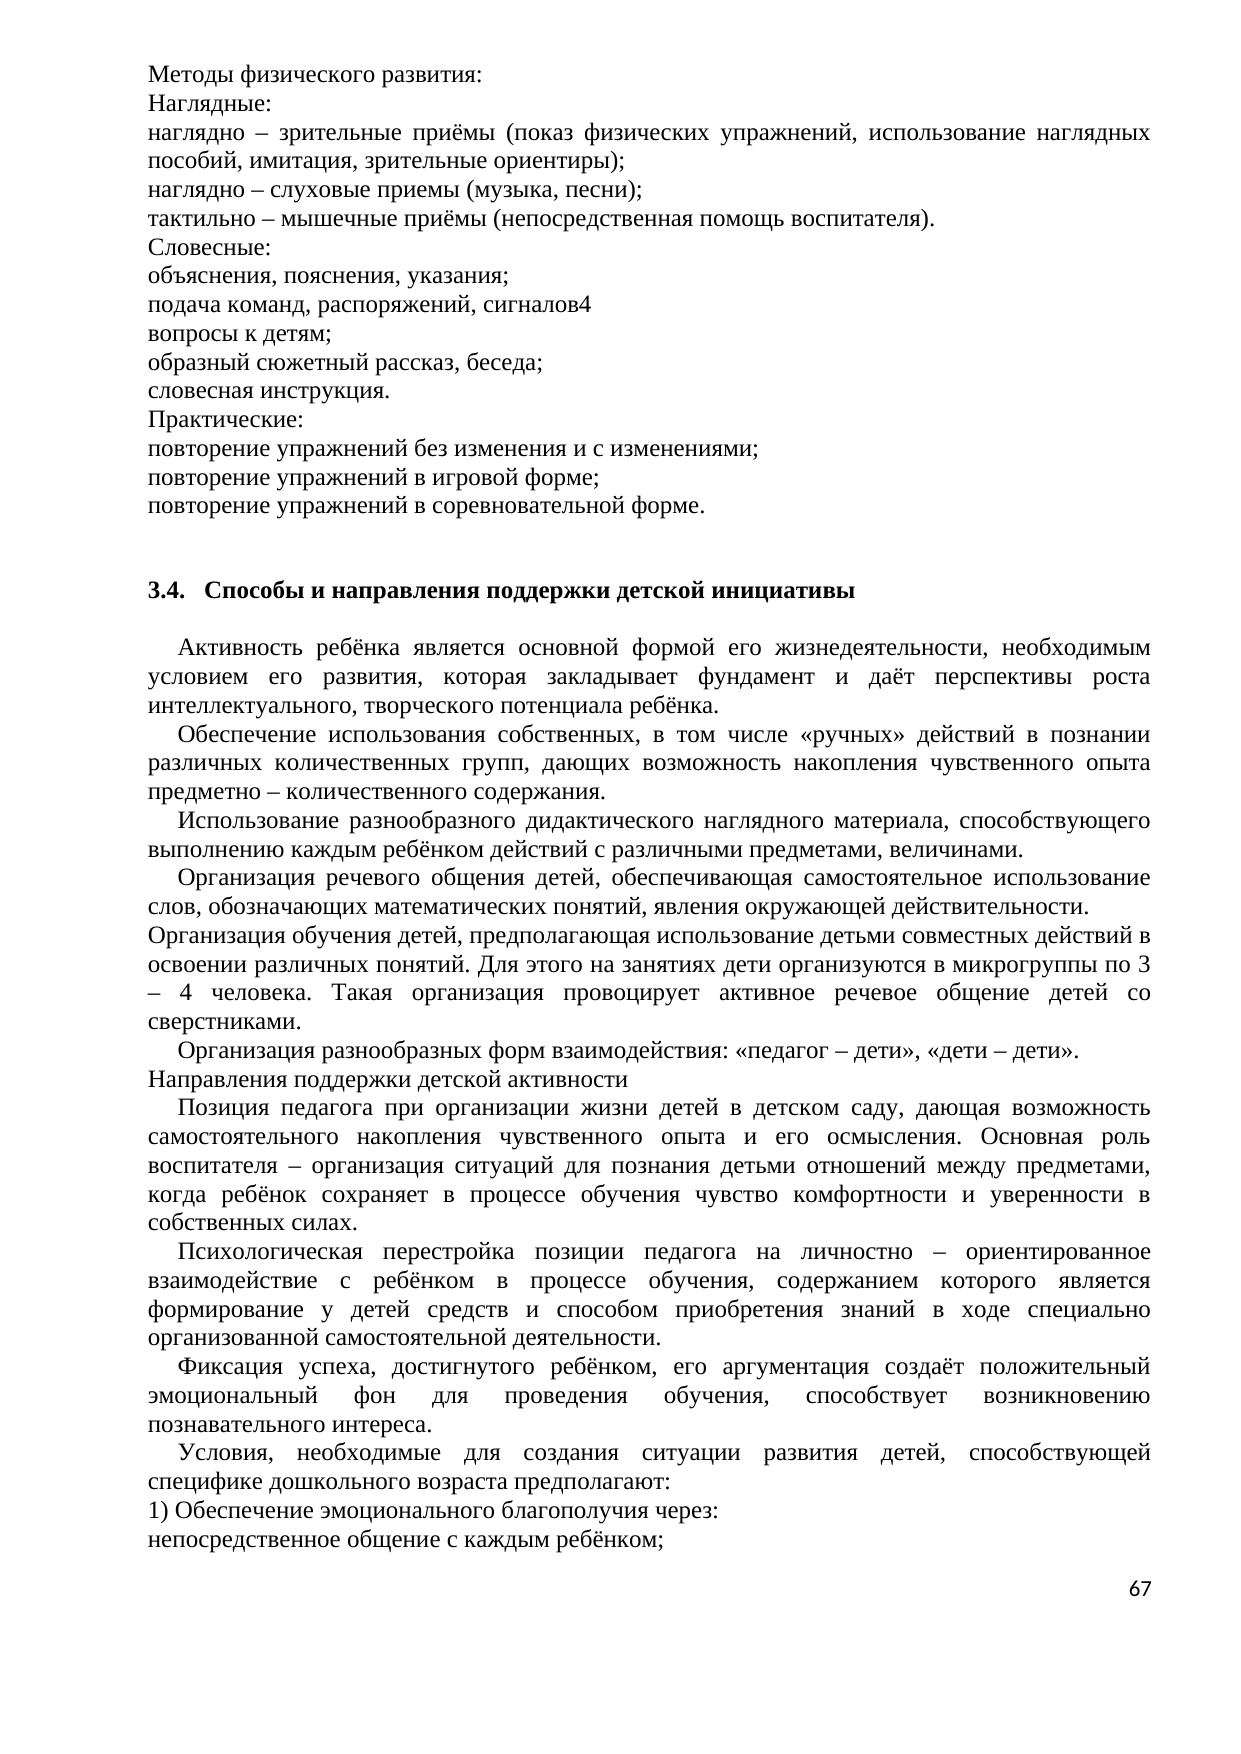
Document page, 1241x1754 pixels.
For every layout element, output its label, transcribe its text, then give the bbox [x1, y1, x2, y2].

text повторение упражнений в игровой форме; [148, 462, 1152, 490]
text 1) Обеспечение эмоционального благополучия через: [148, 1495, 1152, 1524]
text подача команд, распоряжений, сигналов4 [148, 289, 1152, 318]
text тактильно – мышечные приёмы (непосредственная помощь воспитателя). [148, 203, 1152, 232]
text Методы физического развития: [148, 59, 1152, 88]
text Использование разнообразного дидактического наглядного материала, способствующего выполнению каждым ребёнком действий с различными предметами, величинами. [148, 805, 1152, 862]
text повторение упражнений без изменения и с изменениями; [148, 433, 1152, 462]
text непосредственное общение с каждым ребёнком; [148, 1524, 1152, 1552]
list Способы и направления поддержки детской инициативы [148, 575, 1152, 604]
text вопросы к детям; [148, 318, 1152, 347]
text наглядно – зрительные приёмы (показ физических упражнений, использование наглядных пособий, имитация, зрительные ориентиры); [148, 117, 1152, 174]
text образный сюжетный рассказ, беседа; [148, 347, 1152, 375]
text Практические: [148, 404, 1152, 433]
text Организация разнообразных форм взаимодействия: «педагог – дети», «дети – дети». [148, 1035, 1152, 1064]
text объяснения, пояснения, указания; [148, 260, 1152, 289]
text Активность ребёнка является основной формой его жизнедеятельности, необходимым условием его развития, которая закладывает фундамент и даёт перспективы роста интеллектуального, творческого потенциала ребёнка. [148, 632, 1152, 719]
text Позиция педагога при организации жизни детей в детском саду, дающая возможность самостоятельного накопления чувственного опыта и его осмысления. Основная роль воспитателя – организация ситуаций для познания детьми отношений между предметами, когда ребёнок сохраняет в процессе обучения чувство комфортности и уверенности в собственных силах. [148, 1092, 1152, 1236]
text Словесные: [148, 232, 1152, 260]
text Условия, необходимые для создания ситуации развития детей, способствующей специфике дошкольного возраста предполагают: [148, 1437, 1152, 1495]
text Направления поддержки детской активности [148, 1064, 1152, 1092]
text Психологическая перестройка позиции педагога на личностно – ориентированное взаимодействие с ребёнком в процессе обучения, содержанием которого является формирование у детей средств и способом приобретения знаний в ходе специально организованной самостоятельной деятельности. [148, 1236, 1152, 1351]
text Организация речевого общения детей, обеспечивающая самостоятельное использование слов, обозначающих математических понятий, явления окружающей действительности. [148, 862, 1152, 920]
text Фиксация успеха, достигнутого ребёнком, его аргументация создаёт положительный эмоциональный фон для проведения обучения, способствует возникновению познавательного интереса. [148, 1351, 1152, 1437]
text повторение упражнений в соревновательной форме. [148, 490, 1152, 519]
text словесная инструкция. [148, 375, 1152, 404]
text Наглядные: [148, 88, 1152, 117]
text Обеспечение использования собственных, в том числе «ручных» действий в познании различных количественных групп, дающих возможность накопления чувственного опыта предметно – количественного содержания. [148, 719, 1152, 805]
text наглядно – слуховые приемы (музыка, песни); [148, 174, 1152, 203]
text Организация обучения детей, предполагающая использование детьми совместных действий в освоении различных понятий. Для этого на занятиях дети организуются в микрогруппы по 3 – 4 человека. Такая организация провоцирует активное речевое общение детей со сверстниками. [148, 920, 1152, 1035]
